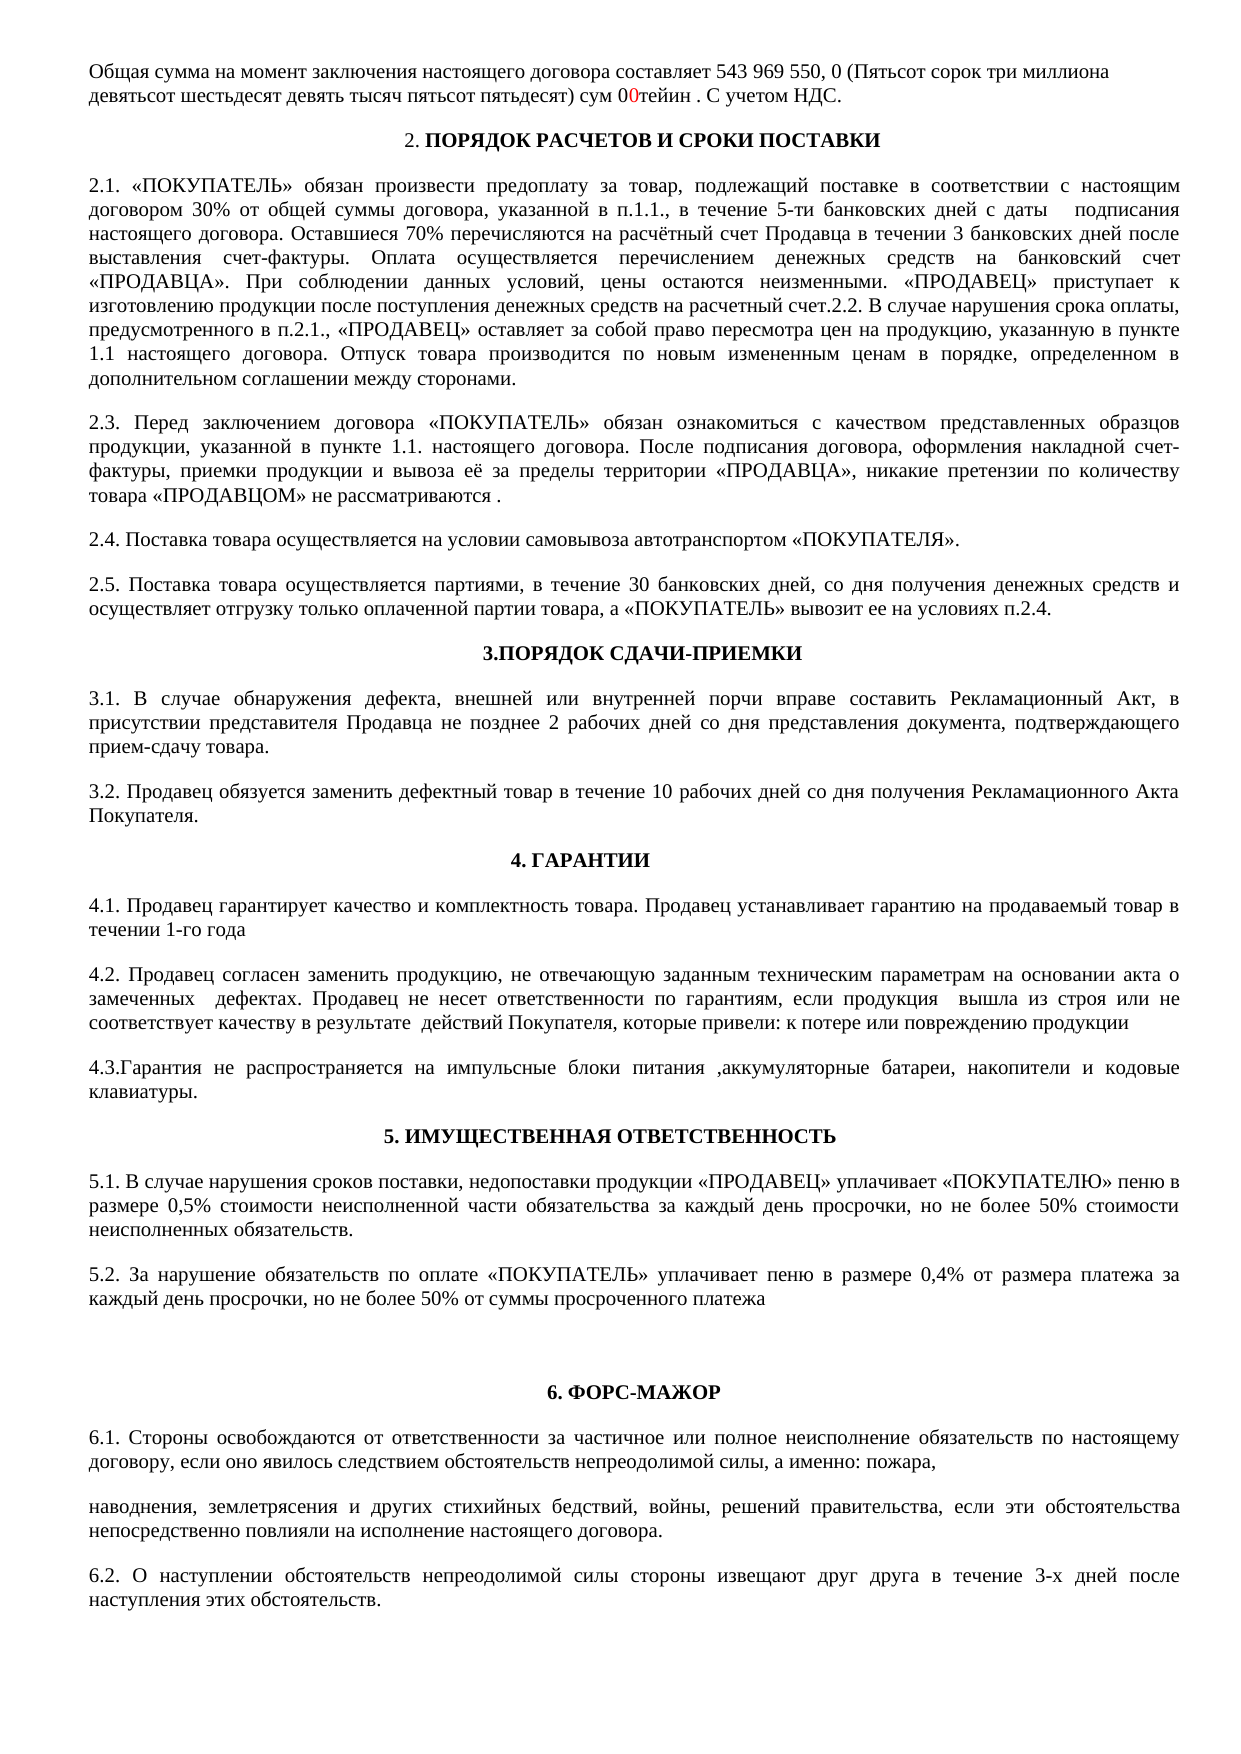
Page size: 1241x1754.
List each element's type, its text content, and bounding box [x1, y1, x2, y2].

text 3.1. В случае обнаружения дефекта, внешней или внутренней порчи вправе составить Рекламационный Акт, в присутствии представителя Продавца не позднее 2 рабочих дней со дня представления документа, подтверждающего прием-сдачу товара. [89, 686, 1181, 758]
text 5.1. В случае нарушения сроков поставки, недопоставки продукции «ПРОДАВЕЦ» уплачивает «ПОКУПАТЕЛЮ» пеню в размере 0,5% стоимости неисполненной части обязательства за каждый день просрочки, но не более 50% стоимости неисполненных обязательств. [89, 1169, 1181, 1241]
text 3.ПОРЯДОК СДАЧИ-ПРИЕМКИ [89, 641, 1196, 665]
text 4.3.Гарантия не распространяется на импульсные блоки питания ,аккумуляторные батареи, накопители и кодовые клавиатуры. [89, 1055, 1181, 1103]
text 3.2. Продавец обязуется заменить дефектный товар в течение 10 рабочих дней со дня получения Рекламационного Акта Покупателя. [89, 779, 1181, 827]
text 5.2. За нарушение обязательств по оплате «ПОКУПАТЕЛЬ» уплачивает пеню в размере 0,4% от размера платежа за каждый день просрочки, но не более 50% от суммы просроченного платежа [89, 1262, 1181, 1310]
text 6. ФОРС-МАЖОР [89, 1380, 1181, 1404]
text 2. ПОРЯДОК РАСЧЕТОВ И СРОКИ ПОСТАВКИ [89, 128, 1196, 152]
text 6.1. Стороны освобождаются от ответственности за частичное или полное неисполнение обязательств по настоящему договору, если оно явилось следствием обстоятельств непреодолимой силы, а именно: пожара, [89, 1424, 1181, 1473]
text 5. ИМУЩЕСТВЕННАЯ ОТВЕТСТВЕННОСТЬ [89, 1124, 1181, 1148]
text 2.4. Поставка товара осуществляется на условии самовывоза автотранспортом «ПОКУПАТЕЛЯ». [89, 527, 1181, 551]
text 2.5. Поставка товара осуществляется партиями, в течение 30 банковских дней, со дня получения денежных средств и осуществляет отгрузку только оплаченной партии товара, а «ПОКУПАТЕЛЬ» вывозит ее на условиях п.2.4. [89, 572, 1181, 620]
text 2.3. Перед заключением договора «ПОКУПАТЕЛЬ» обязан ознакомиться с качеством представленных образцов продукции, указанной в пункте 1.1. настоящего договора. После подписания договора, оформления накладной счет- фактуры, приемки продукции и вывоза её за пределы территории «ПРОДАВЦА», никакие претензии по количеству товара «ПРОДАВЦОМ» не рассматриваются . [89, 410, 1181, 507]
text 4. ГАРАНТИИ [89, 848, 1196, 872]
text 6.2. О наступлении обстоятельств непреодолимой силы стороны извещают друг друга в течение 3-х дней после наступления этих обстоятельств. [89, 1562, 1181, 1611]
text 4.2. Продавец согласен заменить продукцию, не отвечающую заданным техническим параметрам на основании акта о замеченных дефектах. Продавец не несет ответственности по гарантиям, если продукция вышла из строя или не соответствует качеству в результате действий Покупателя, которые привели: к потере или повреждению продукции [89, 962, 1181, 1034]
text наводнения, землетрясения и других стихийных бедствий, войны, решений правительства, если эти обстоятельства непосредственно повлияли на исполнение настоящего договора. [89, 1493, 1181, 1542]
text 4.1. Продавец гарантирует качество и комплектность товара. Продавец устанавливает гарантию на продаваемый товар в течении 1-го года [89, 893, 1181, 941]
text Общая сумма на момент заключения настоящего договора составляет 543 969 550, 0 (Пятьсот сорок три миллиона девятьсот шестьдесят девять тысяч пятьсот пятьдесят) сум 00тейин . С учетом НДС. [89, 59, 1181, 107]
text 2.1. «ПОКУПАТЕЛЬ» обязан произвести предоплату за товар, подлежащий поставке в соответствии с настоящим договором 30% от общей суммы договора, указанной в п.1.1., в течение 5-ти банковских дней с даты подписания настоящего договора. Оставшиеся 70% перечисляются на расчётный счет Продавца в течении 3 банковских дней после выставления счет-фактуры. Оплата осуществляется перечислением денежных средств на банковский счет «ПРОДАВЦА». При соблюдении данных условий, цены остаются неизменными. «ПРОДАВЕЦ» приступает к изготовлению продукции после поступления денежных средств на расчетный счет.2.2. В случае нарушения срока оплаты, предусмотренного в п.2.1., «ПРОДАВЕЦ» оставляет за собой право пересмотра цен на продукцию, указанную в пункте 1.1 настоящего договора. Отпуск товара производится по новым измененным ценам в порядке, определенном в дополнительном соглашении между сторонами. [89, 173, 1181, 389]
